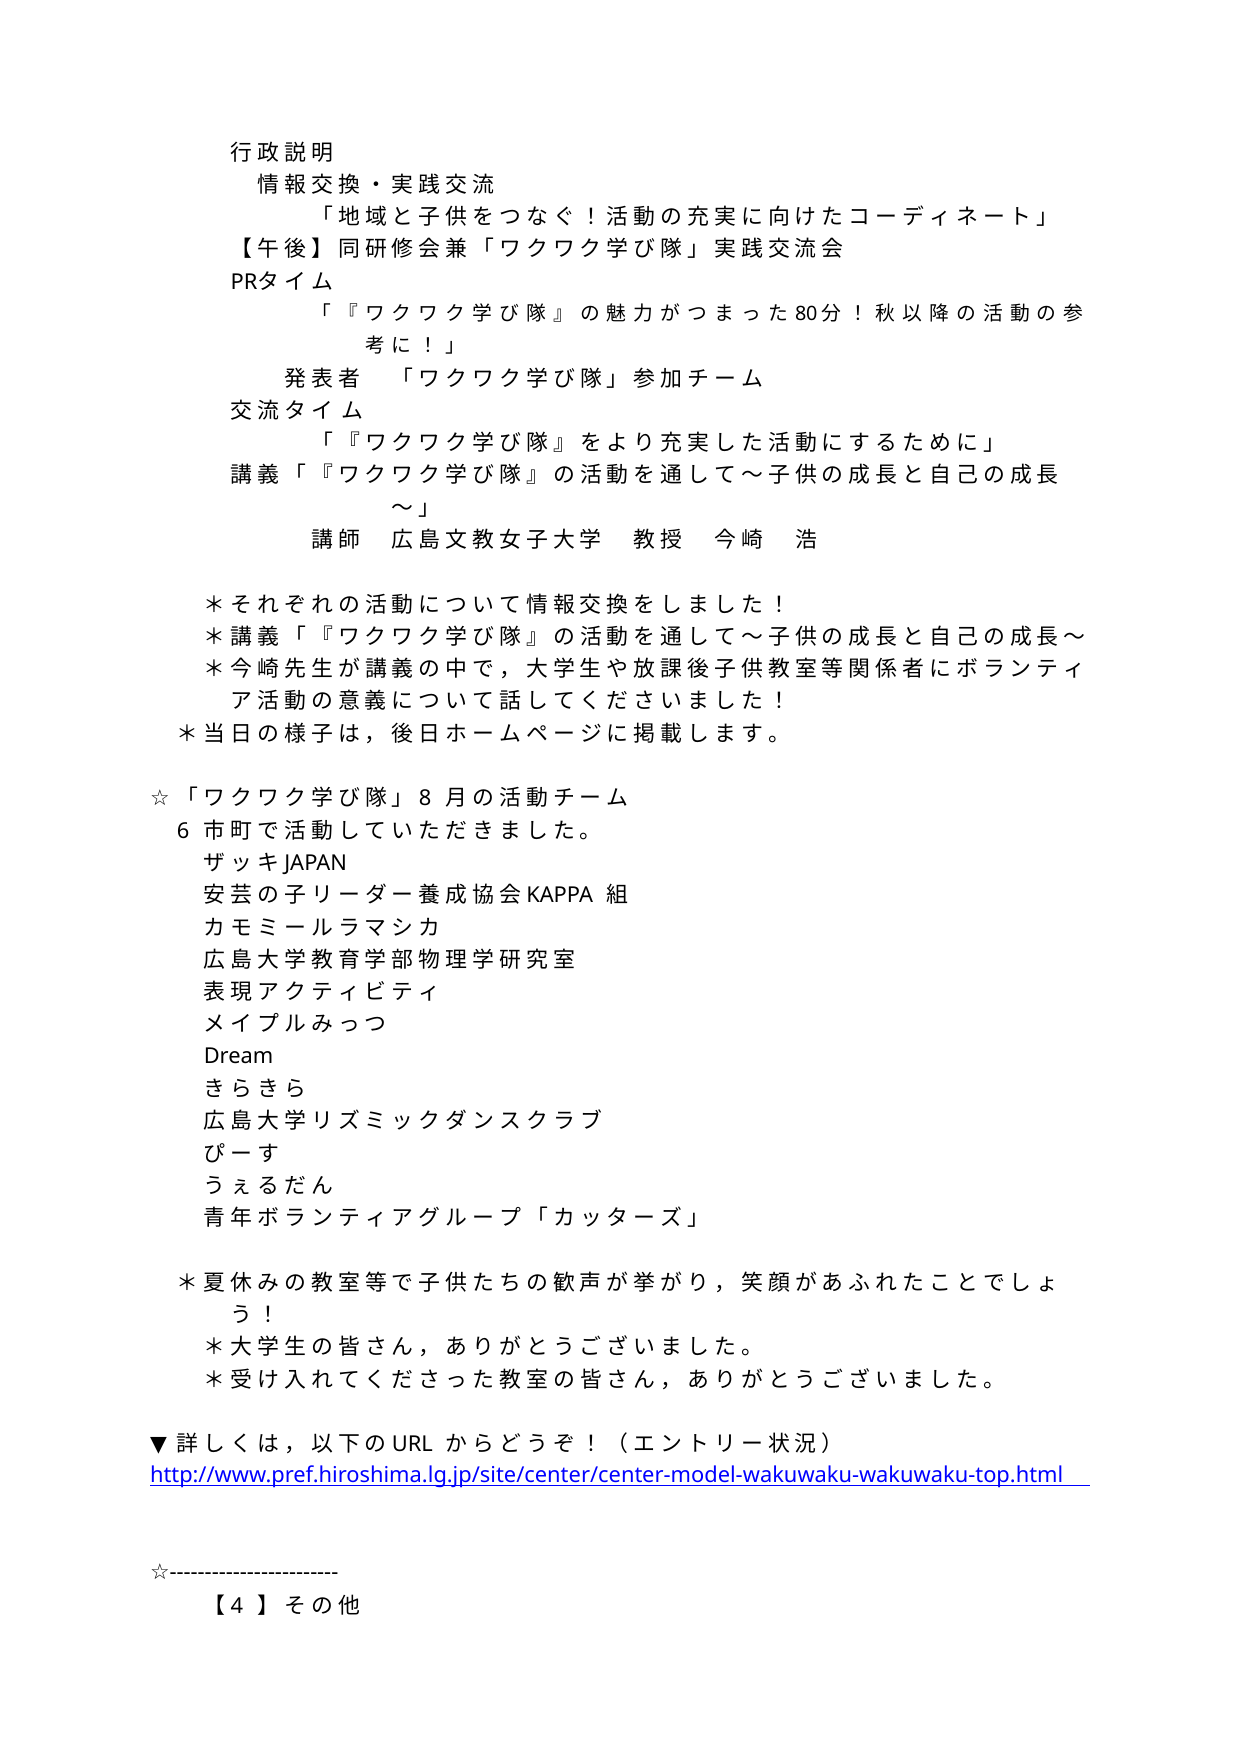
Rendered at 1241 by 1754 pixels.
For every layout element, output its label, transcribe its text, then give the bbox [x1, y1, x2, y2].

text 行政説明 [150, 134, 1090, 167]
text ☆「ワクワク学び隊」8月の活動チーム [150, 780, 1090, 812]
text 6市町で活動していただきました。 [150, 812, 1090, 845]
text http://www.pref.hiroshima.lg.jp/site/center/center-model-wakuwaku-wakuwaku-top.html [150, 1458, 1090, 1485]
text 講師 広島文教女子大学 教授 今崎 浩 [150, 522, 1090, 554]
text ＊夏休みの教室等で子供たちの歓声が挙がり，笑顔があふれたことでしょう！ [150, 1264, 1090, 1329]
text 情報交換・実践交流 [231, 167, 1090, 199]
text 【午後】同研修会兼「ワクワク学び隊」実践交流会 [150, 231, 1090, 263]
text 【4】その他 [150, 1587, 1090, 1620]
text ザッキJAPAN [150, 845, 1090, 877]
text 表現アクティビティ [150, 974, 1090, 1006]
text 「『ワクワク学び隊』の魅力がつまった80分！秋以降の活動の参考に！」 [284, 296, 1090, 360]
text ＊大学生の皆さん，ありがとうございました。 [150, 1329, 1090, 1361]
text メイプルみっつ [150, 1006, 1090, 1038]
text 発表者 「ワクワク学び隊」参加チーム [150, 360, 1090, 393]
text Dream [150, 1038, 1090, 1071]
text カモミールラマシカ [150, 909, 1090, 942]
text ＊講義「『ワクワク学び隊』の活動を通して～子供の成長と自己の成長～ [177, 619, 1104, 651]
text 安芸の子リーダー養成協会KAPPA組 [150, 877, 1090, 909]
text ＊受け入れてくださった教室の皆さん，ありがとうございました。 [150, 1361, 1090, 1394]
text 広島大学リズミックダンスクラブ [150, 1103, 1090, 1135]
text 青年ボランティアグループ「カッターズ」 [150, 1200, 1090, 1232]
text うぇるだん [150, 1168, 1090, 1200]
text ▼詳しくは，以下のURLからどうぞ！（エントリー状況） [150, 1426, 1090, 1458]
text ぴーす [150, 1135, 1090, 1168]
text ☆------------------------ [150, 1555, 1090, 1587]
text ＊今崎先生が講義の中で，大学生や放課後子供教室等関係者にボランティア活動の意義について話してくださいました！ [177, 651, 1104, 716]
text ＊当日の様子は，後日ホームページに掲載します。 [150, 716, 1090, 748]
text 「地域と子供をつなぐ！活動の充実に向けたコーディネート」 [284, 199, 1090, 231]
text ＊それぞれの活動について情報交換をしました！ [150, 586, 1090, 619]
text きらきら [150, 1071, 1090, 1103]
text 広島大学教育学部物理学研究室 [150, 942, 1090, 974]
text 講義「『ワクワク学び隊』の活動を通して～子供の成長と自己の成長～」 [150, 457, 1090, 522]
text 交流タイム [150, 393, 1090, 425]
text PRタイム [150, 263, 1090, 296]
text 「『ワクワク学び隊』をより充実した活動にするために」 [150, 425, 1090, 457]
